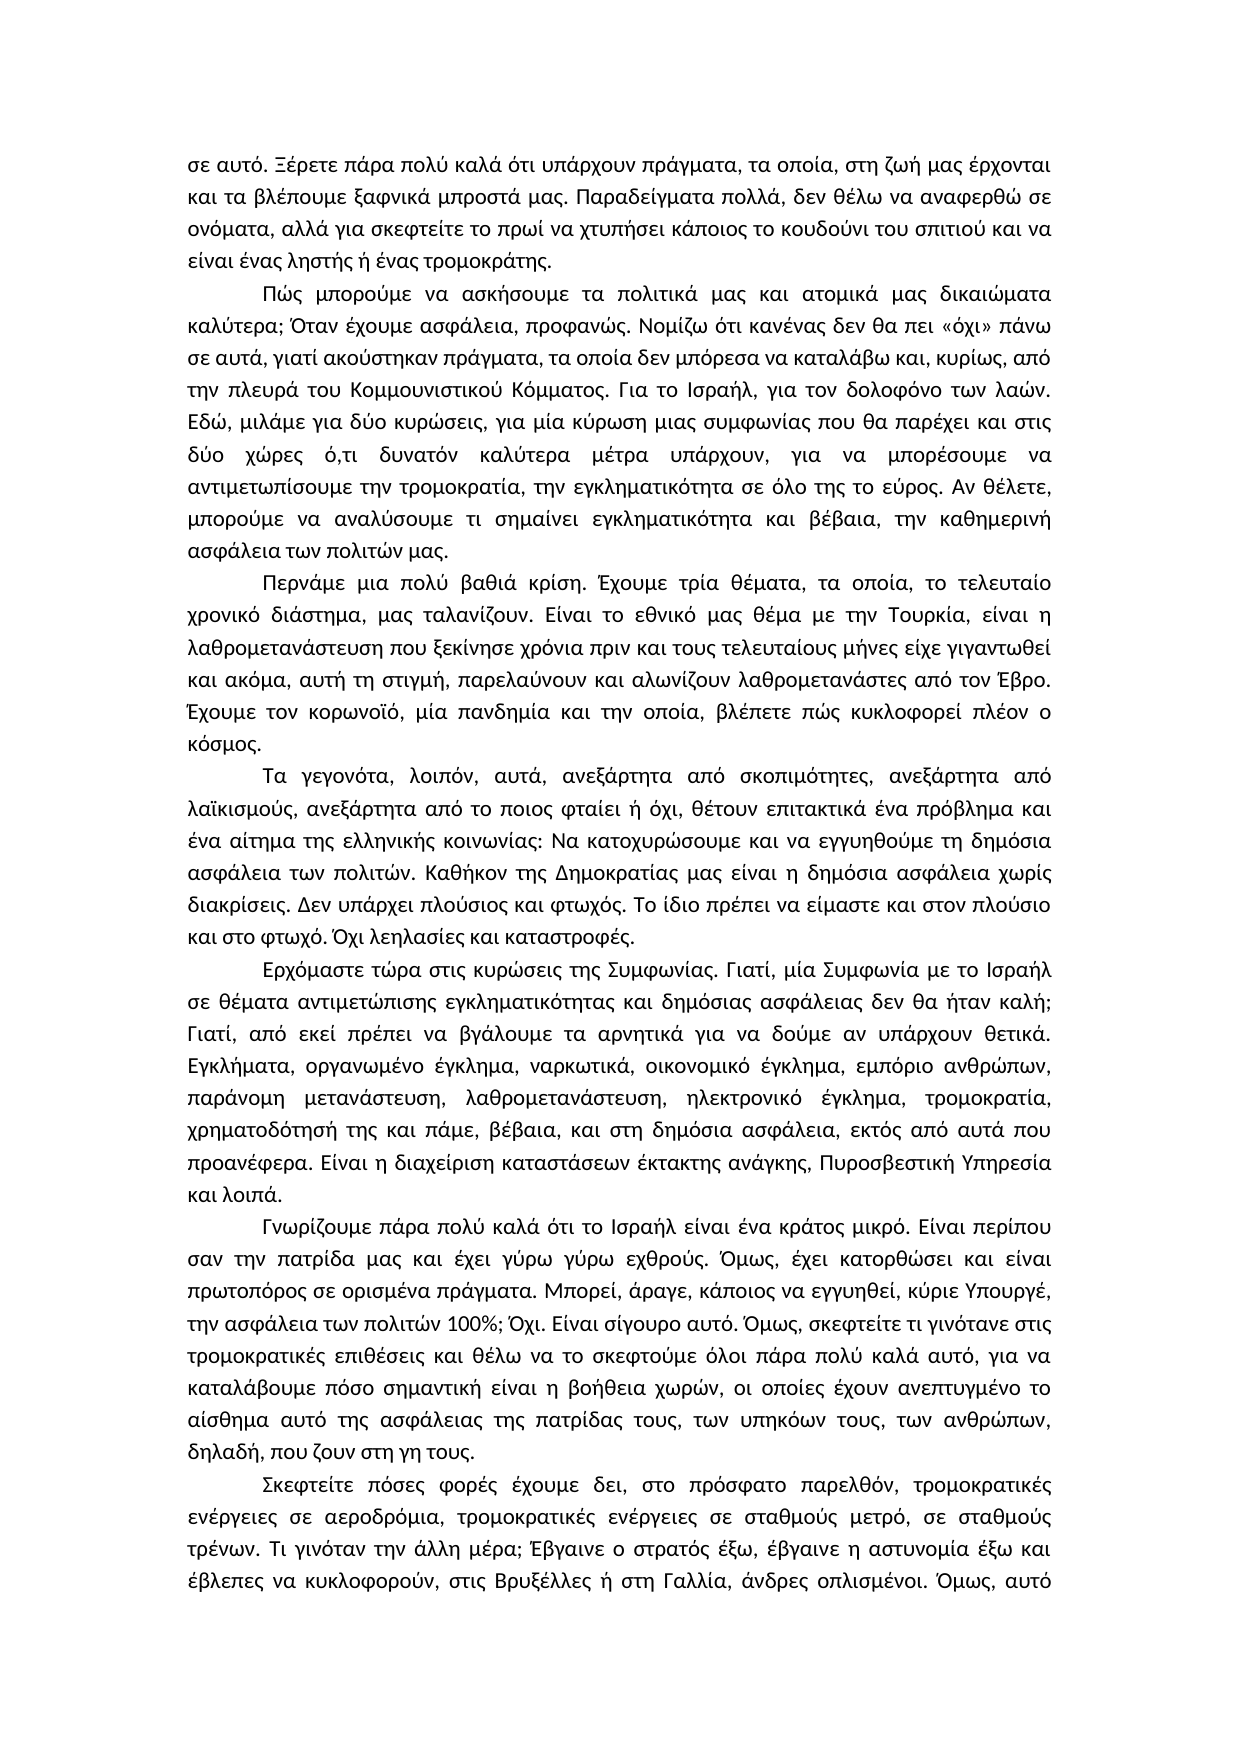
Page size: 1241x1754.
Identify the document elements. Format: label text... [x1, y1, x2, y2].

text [187, 150, 1053, 274]
text Γνωρίζουμε πάρα πολύ καλά ότι το Ισραήλ είναι ένα κράτος μικρό. Είναι περίπου σαν την πατρίδα μας και έχει γύρω γύρω εχθρούς. Όμως, έχει κατορθώσει και είναι πρωτοπόρος σε ορισμένα πράγματα. Μπορεί, άραγε, κάποιος να εγγυηθεί, κύριε Υπουργέ, την ασφάλεια των πολιτών 100%; Όχι. Είναι σίγουρο αυτό. Όμως, σκεφτείτε τι γινότανε στις τρομοκρατικές επιθέσεις και θέλω να το σκεφτούμε όλοι πάρα πολύ καλά αυτό, για να καταλάβουμε πόσο σημαντική είναι η βοήθεια χωρών, οι οποίες έχουν ανεπτυγμένο το αίσθημα αυτό της ασφάλειας της πατρίδας τους, των υπηκόων τους, των ανθρώπων, δηλαδή, που ζουν στη γη τους. [187, 1212, 1053, 1466]
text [187, 1470, 1053, 1594]
text Τα γεγονότα, λοιπόν, αυτά, ανεξάρτητα από σκοπιμότητες, ανεξάρτητα από λαϊκισμούς, ανεξάρτητα από το ποιος φταίει ή όχι, θέτουν επιτακτικά ένα πρόβλημα και ένα αίτημα της ελληνικής κοινωνίας: Να κατοχυρώσουμε και να εγγυηθούμε τη δημόσια ασφάλεια των πολιτών. Καθήκον της Δημοκρατίας μας είναι η δημόσια ασφάλεια χωρίς διακρίσεις. Δεν υπάρχει πλούσιος και φτωχός. Το ίδιο πρέπει να είμαστε και στον πλούσιο και στο φτωχό. Όχι λεηλασίες και καταστροφές. [187, 762, 1053, 951]
text Πώς μπορούμε να ασκήσουμε τα πολιτικά μας και ατομικά μας δικαιώματα καλύτερα; Όταν έχουμε ασφάλεια, προφανώς. Νομίζω ότι κανένας δεν θα πει «όχι» πάνω σε αυτά, γιατί ακούστηκαν πράγματα, τα οποία δεν μπόρεσα να καταλάβω και, κυρίως, από την πλευρά του Κομμουνιστικού Κόμματος. Για το Ισραήλ, για τον δολοφόνο των λαών. Εδώ, μιλάμε για δύο κυρώσεις, για μία κύρωση μιας συμφωνίας που θα παρέχει και στις δύο χώρες ό,τι δυνατόν καλύτερα μέτρα υπάρχουν, για να μπορέσουμε να αντιμετωπίσουμε την τρομοκρατία, την εγκληματικότητα σε όλο της το εύρος. Αν θέλετε, μπορούμε να αναλύσουμε τι σημαίνει εγκληματικότητα και βέβαια, την καθημερινή ασφάλεια των πολιτών μας. [187, 279, 1053, 564]
text Περνάμε μια πολύ βαθιά κρίση. Έχουμε τρία θέματα, τα οποία, το τελευταίο χρονικό διάστημα, μας ταλανίζουν. Είναι το εθνικό μας θέμα με την Τουρκία, είναι η λαθρομετανάστευση που ξεκίνησε χρόνια πριν και τους τελευταίους μήνες είχε γιγαντωθεί και ακόμα, αυτή τη στιγμή, παρελαύνουν και αλωνίζουν λαθρομετανάστες από τον Έβρο. Έχουμε τον κορωνοϊό, μία πανδημία και την οποία, βλέπετε πώς κυκλοφορεί πλέον ο κόσμος. [187, 568, 1053, 757]
text Ερχόμαστε τώρα στις κυρώσεις της Συμφωνίας. Γιατί, μία Συμφωνία με το Ισραήλ σε θέματα αντιμετώπισης εγκληματικότητας και δημόσιας ασφάλειας δεν θα ήταν καλή; Γιατί, από εκεί πρέπει να βγάλουμε τα αρνητικά για να δούμε αν υπάρχουν θετικά. Εγκλήματα, οργανωμένο έγκλημα, ναρκωτικά, οικονομικό έγκλημα, εμπόριο ανθρώπων, παράνομη μετανάστευση, λαθρομετανάστευση, ηλεκτρονικό έγκλημα, τρομοκρατία, χρηματοδότησή της και πάμε, βέβαια, και στη δημόσια ασφάλεια, εκτός από αυτά που προανέφερα. Είναι η διαχείριση καταστάσεων έκτακτης ανάγκης, Πυροσβεστική Υπηρεσία και λοιπά. [187, 955, 1053, 1208]
